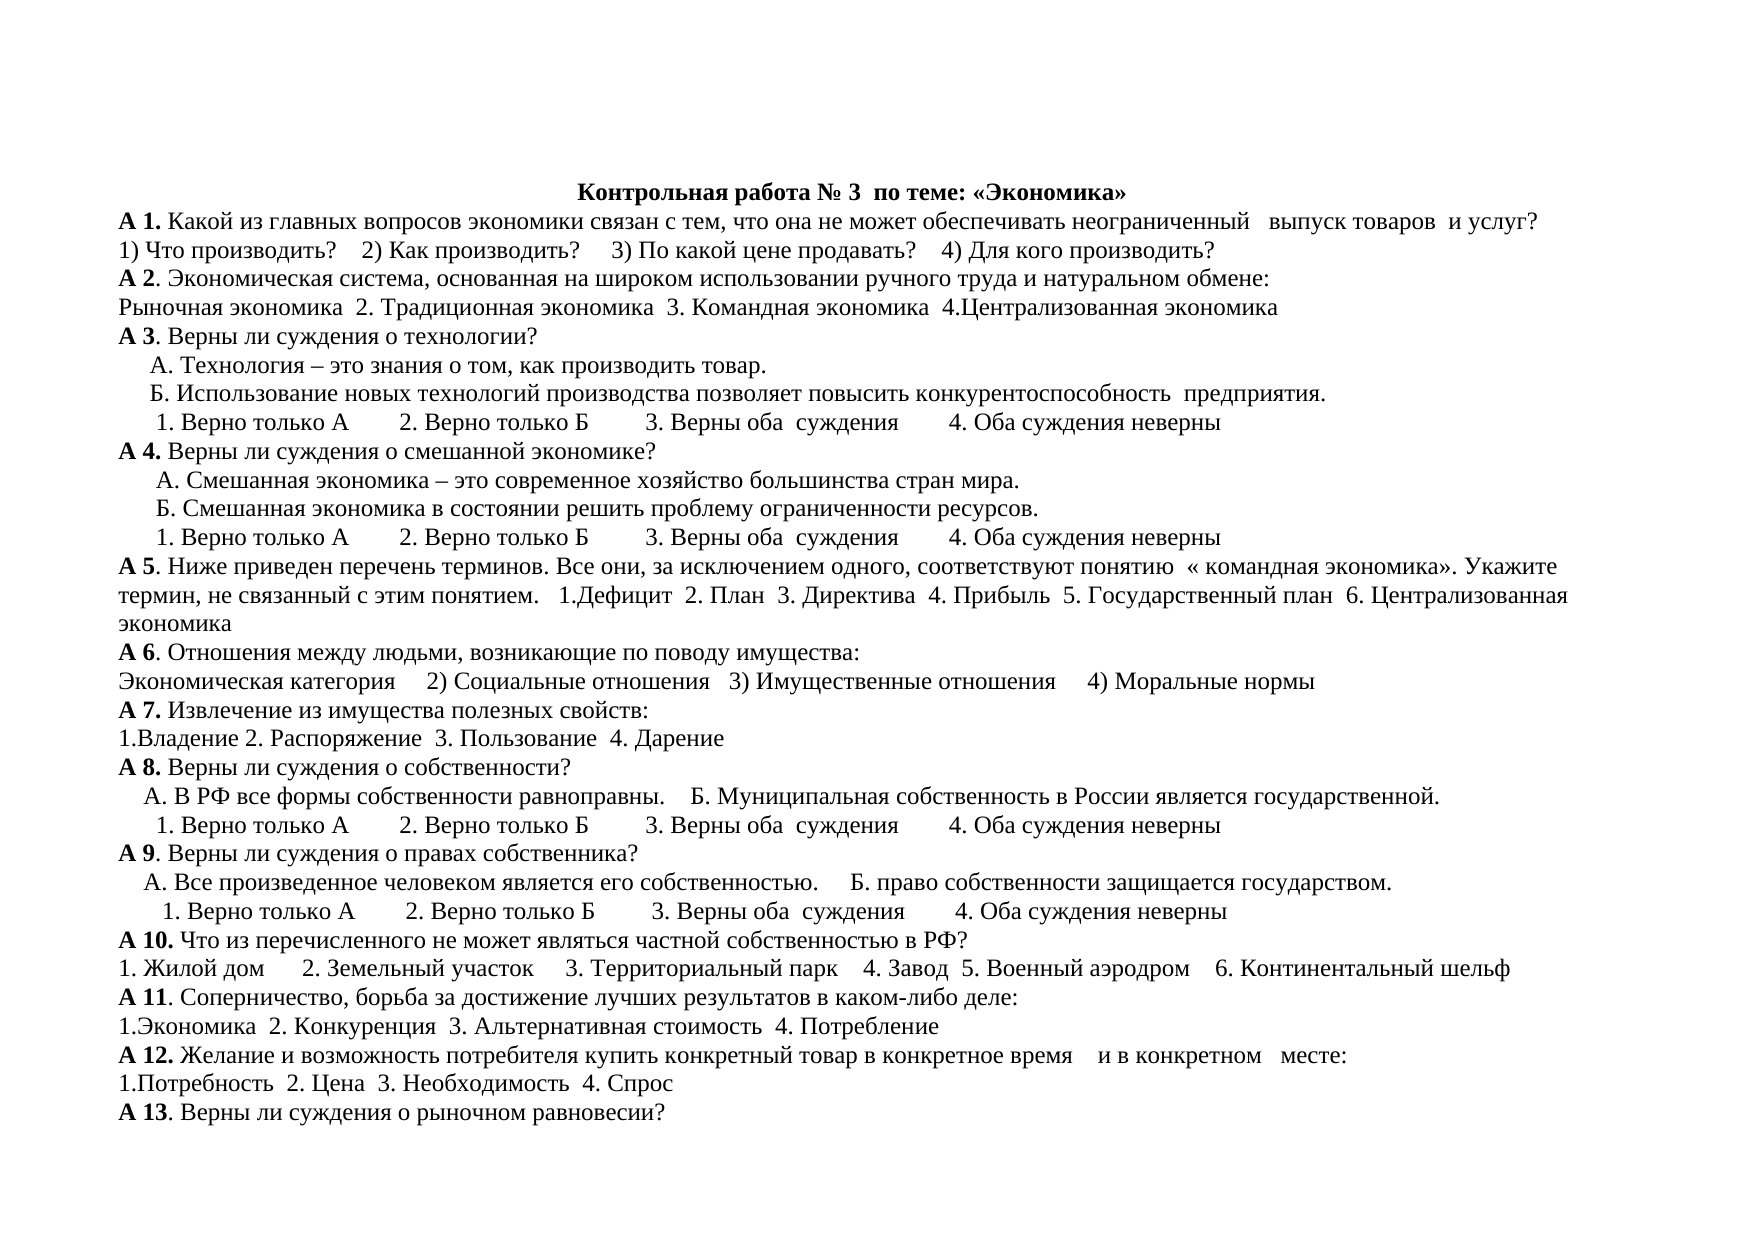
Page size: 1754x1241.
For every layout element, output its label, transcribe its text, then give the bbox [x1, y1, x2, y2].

text Б. Смешанная экономика в состоянии решить проблему ограниченности ресурсов. [118, 493, 1636, 522]
text 1. Верно только А 2. Верно только Б 3. Верны оба суждения 4. Оба суждения неверны [118, 407, 1636, 436]
text Рыночная экономика 2. Традиционная экономика 3. Командная экономика 4.Централизованная экономика [118, 292, 1636, 321]
text А. В РФ все формы собственности равноправны. Б. Муниципальная собственность в России является государственной. [118, 781, 1636, 810]
text 1.Экономика 2. Конкуренция 3. Альтернативная стоимость 4. Потребление [118, 1011, 1636, 1040]
text А. Технология – это знания о том, как производить товар. [118, 350, 1636, 378]
text Б. Использование новых технологий производства позволяет повысить конкурентоспособность предприятия. [118, 378, 1636, 407]
text А 5. Ниже приведен перечень терминов. Все они, за исключением одного, соответствуют понятию « командная экономика». Укажите термин, не связанный с этим понятием. 1.Дефицит 2. План 3. Директива 4. Прибыль 5. Государственный план 6. Централизованная экономика [118, 551, 1636, 637]
text А 8. Верны ли суждения о собственности? [118, 752, 1636, 781]
text А 4. Верны ли суждения о смешанной экономике? [118, 436, 1636, 465]
text А 2. Экономическая система, основанная на широком использовании ручного труда и натуральном обмене: [118, 263, 1636, 292]
text А 11. Соперничество, борьба за достижение лучших результатов в каком-либо деле: [118, 982, 1636, 1011]
text Экономическая категория 2) Социальные отношения 3) Имущественные отношения 4) Моральные нормы [118, 666, 1636, 695]
text 1. Верно только А 2. Верно только Б 3. Верны оба суждения 4. Оба суждения неверны [118, 896, 1636, 925]
text А 6. Отношения между людьми, возникающие по поводу имущества: [118, 637, 1636, 666]
text А 12. Желание и возможность потребителя купить конкретный товар в конкретное время и в конкретном месте: [118, 1040, 1636, 1068]
text А 9. Верны ли суждения о правах собственника? [118, 838, 1636, 867]
text А 7. Извлечение из имущества полезных свойств: [118, 695, 1636, 723]
text Контрольная работа № 3 по теме: «Экономика» [118, 177, 1636, 206]
text 1.Владение 2. Распоряжение 3. Пользование 4. Дарение [118, 723, 1636, 752]
text 1. Верно только А 2. Верно только Б 3. Верны оба суждения 4. Оба суждения неверны [118, 522, 1636, 551]
text 1. Верно только А 2. Верно только Б 3. Верны оба суждения 4. Оба суждения неверны [118, 810, 1636, 838]
text А. Смешанная экономика – это современное хозяйство большинства стран мира. [118, 465, 1636, 493]
text А. Все произведенное человеком является его собственностью. Б. право собственности защищается государством. [118, 867, 1636, 896]
text 1. Жилой дом 2. Земельный участок 3. Территориальный парк 4. Завод 5. Военный аэродром 6. Континентальный шельф [118, 953, 1636, 982]
text 1) Что производить? 2) Как производить? 3) По какой цене продавать? 4) Для кого производить? [118, 235, 1636, 263]
text А 3. Верны ли суждения о технологии? [118, 321, 1636, 350]
text 1.Потребность 2. Цена 3. Необходимость 4. Спрос [118, 1068, 1636, 1097]
text А 13. Верны ли суждения о рыночном равновесии? [118, 1097, 1636, 1126]
text А 1. Какой из главных вопросов экономики связан с тем, что она не может обеспечивать неограниченный выпуск товаров и услуг? [118, 206, 1636, 235]
text А 10. Что из перечисленного не может являться частной собственностью в РФ? [118, 925, 1636, 953]
